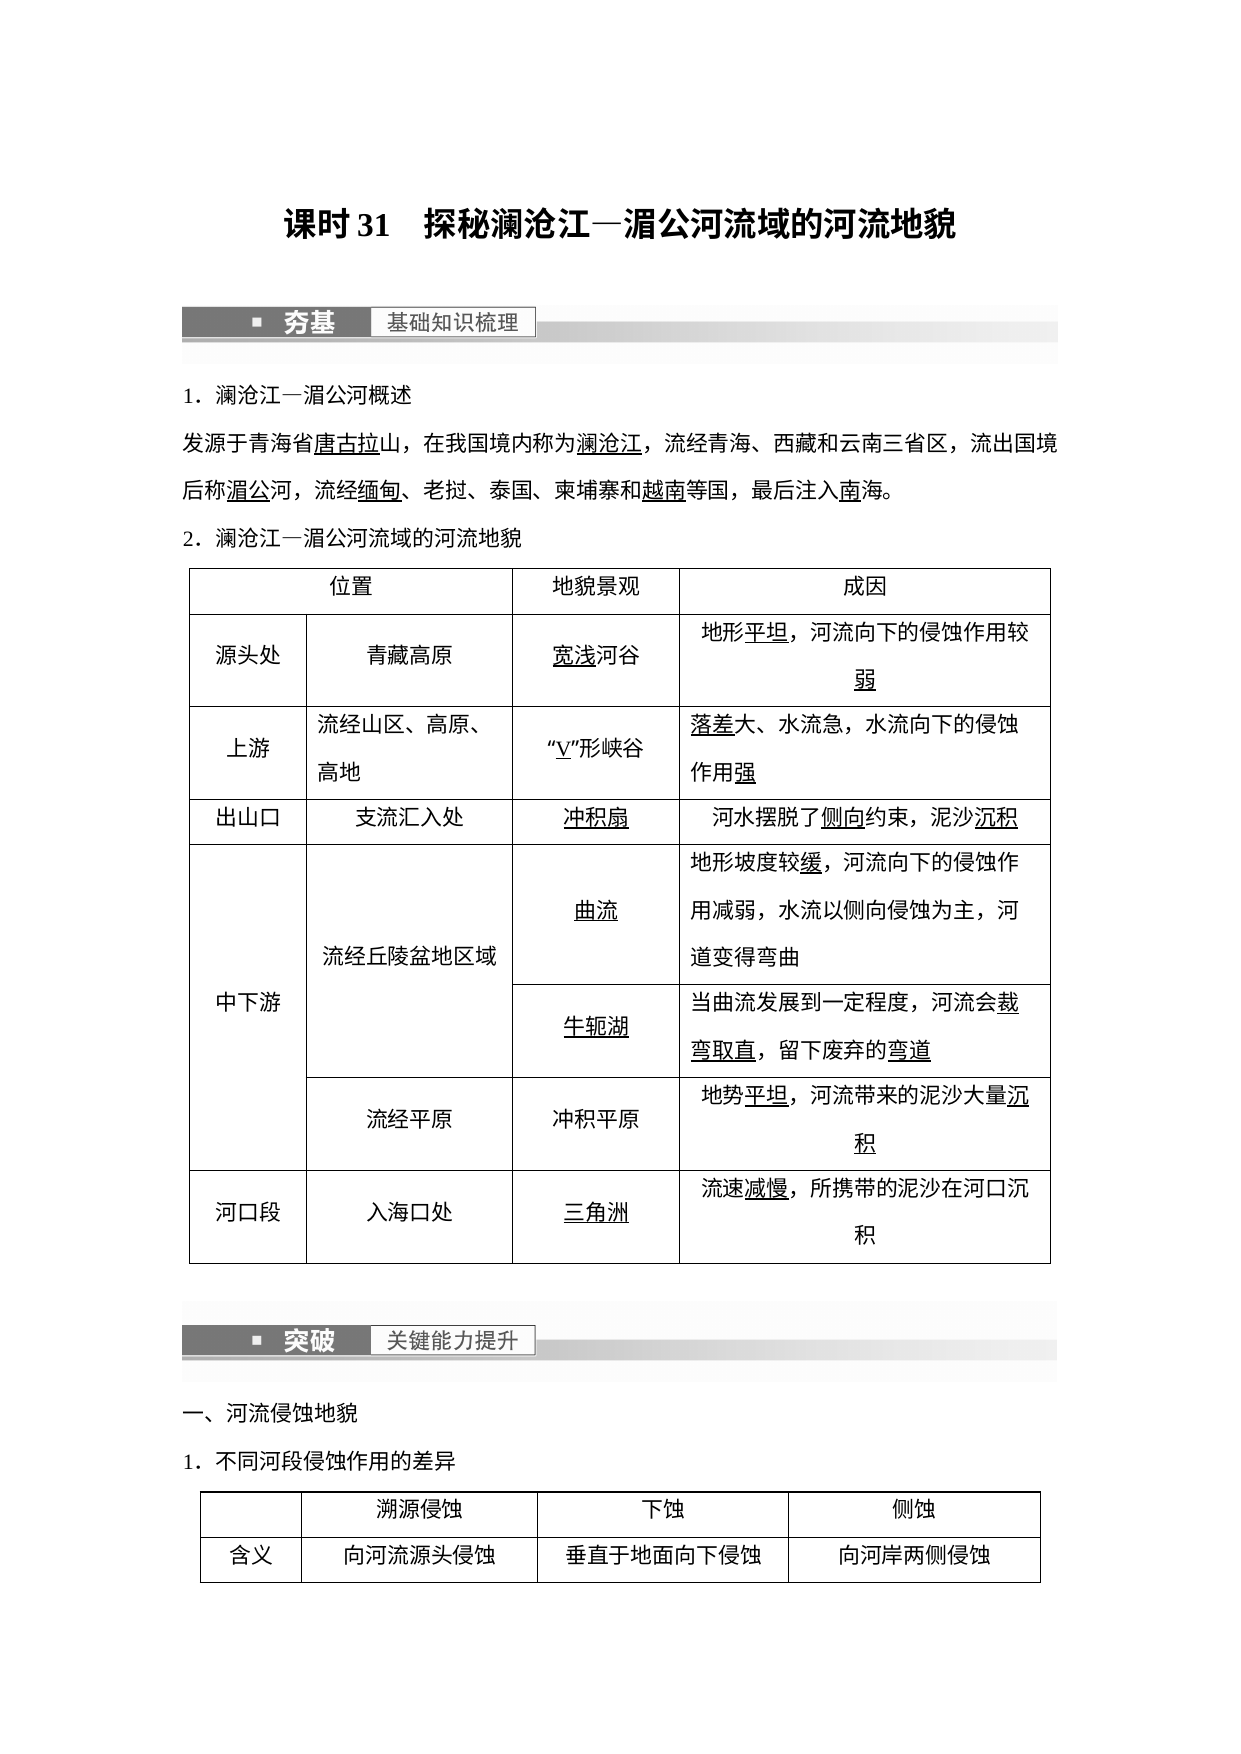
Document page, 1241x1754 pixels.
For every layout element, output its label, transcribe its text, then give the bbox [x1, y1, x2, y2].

text 1．不同河段侵蚀作用的差异 [183, 1444, 1058, 1476]
table_cell 牛轭湖 [513, 985, 679, 1077]
table_cell 冲积平原 [513, 1078, 679, 1170]
table_header 位置 [190, 569, 512, 613]
table_cell 落差大、水流急，水流向下的侵蚀作用强 [680, 707, 1050, 799]
table_cell 曲流 [513, 845, 679, 984]
table_cell 三角洲 [513, 1171, 679, 1262]
table_cell 含义 [201, 1538, 301, 1582]
table_cell 青藏高原 [307, 615, 512, 706]
text 发源于青海省唐古拉山，在我国境内称为澜沧江，流经青海、西藏和云南三省区，流出国境后称湄公河，流经缅甸、老挝、泰国、柬埔寨和越南等国，最后注入南海。 [183, 426, 1058, 505]
table_header 成因 [680, 569, 1050, 613]
table_header 地貌景观 [513, 569, 679, 613]
table_header 侧蚀 [789, 1493, 1040, 1537]
table_cell 河口段 [190, 1171, 306, 1262]
text 1．澜沧江—湄公河概述 [183, 378, 1058, 410]
table_cell 支流汇入处 [307, 800, 512, 844]
picture [182, 305, 1058, 364]
table_cell 地形坡度较缓，河流向下的侵蚀作用减弱，水流以侧向侵蚀为主，河道变得弯曲 [680, 845, 1050, 984]
table_header [201, 1493, 301, 1537]
table_cell 宽浅河谷 [513, 615, 679, 706]
text 2．澜沧江—湄公河流域的河流地貌 [183, 521, 1058, 552]
table_cell 冲积扇 [513, 800, 679, 844]
table_cell “V”形峡谷 [513, 707, 679, 799]
table_cell 垂直于地面向下侵蚀 [538, 1538, 788, 1582]
table_cell 源头处 [190, 615, 306, 706]
table_cell 流速减慢，所携带的泥沙在河口沉积 [680, 1171, 1050, 1262]
table_cell 流经丘陵盆地区域 [307, 845, 512, 1077]
table_cell 河水摆脱了侧向约束，泥沙沉积 [680, 800, 1050, 844]
table_cell 出山口 [190, 800, 306, 844]
table_cell 地形平坦，河流向下的侵蚀作用较弱 [680, 615, 1050, 706]
table_cell 当曲流发展到一定程度，河流会裁弯取直，留下废弃的弯道 [680, 985, 1050, 1077]
table_cell 上游 [190, 707, 306, 799]
table_cell 流经平原 [307, 1078, 512, 1170]
table_cell 向河流源头侵蚀 [302, 1538, 537, 1582]
table_cell 向河岸两侧侵蚀 [789, 1538, 1040, 1582]
table_cell 入海口处 [307, 1171, 512, 1262]
table_cell 流经山区、高原、高地 [307, 707, 512, 799]
text 一、河流侵蚀地貌 [183, 1396, 1058, 1428]
picture [182, 1301, 1057, 1382]
subtitle 课时31 探秘澜沧江—湄公河流域的河流地貌 [183, 189, 1058, 254]
table_cell 地势平坦，河流带来的泥沙大量沉积 [680, 1078, 1050, 1170]
table_cell 中下游 [190, 845, 306, 1170]
table_header 溯源侵蚀 [302, 1493, 537, 1537]
table_header 下蚀 [538, 1493, 788, 1537]
